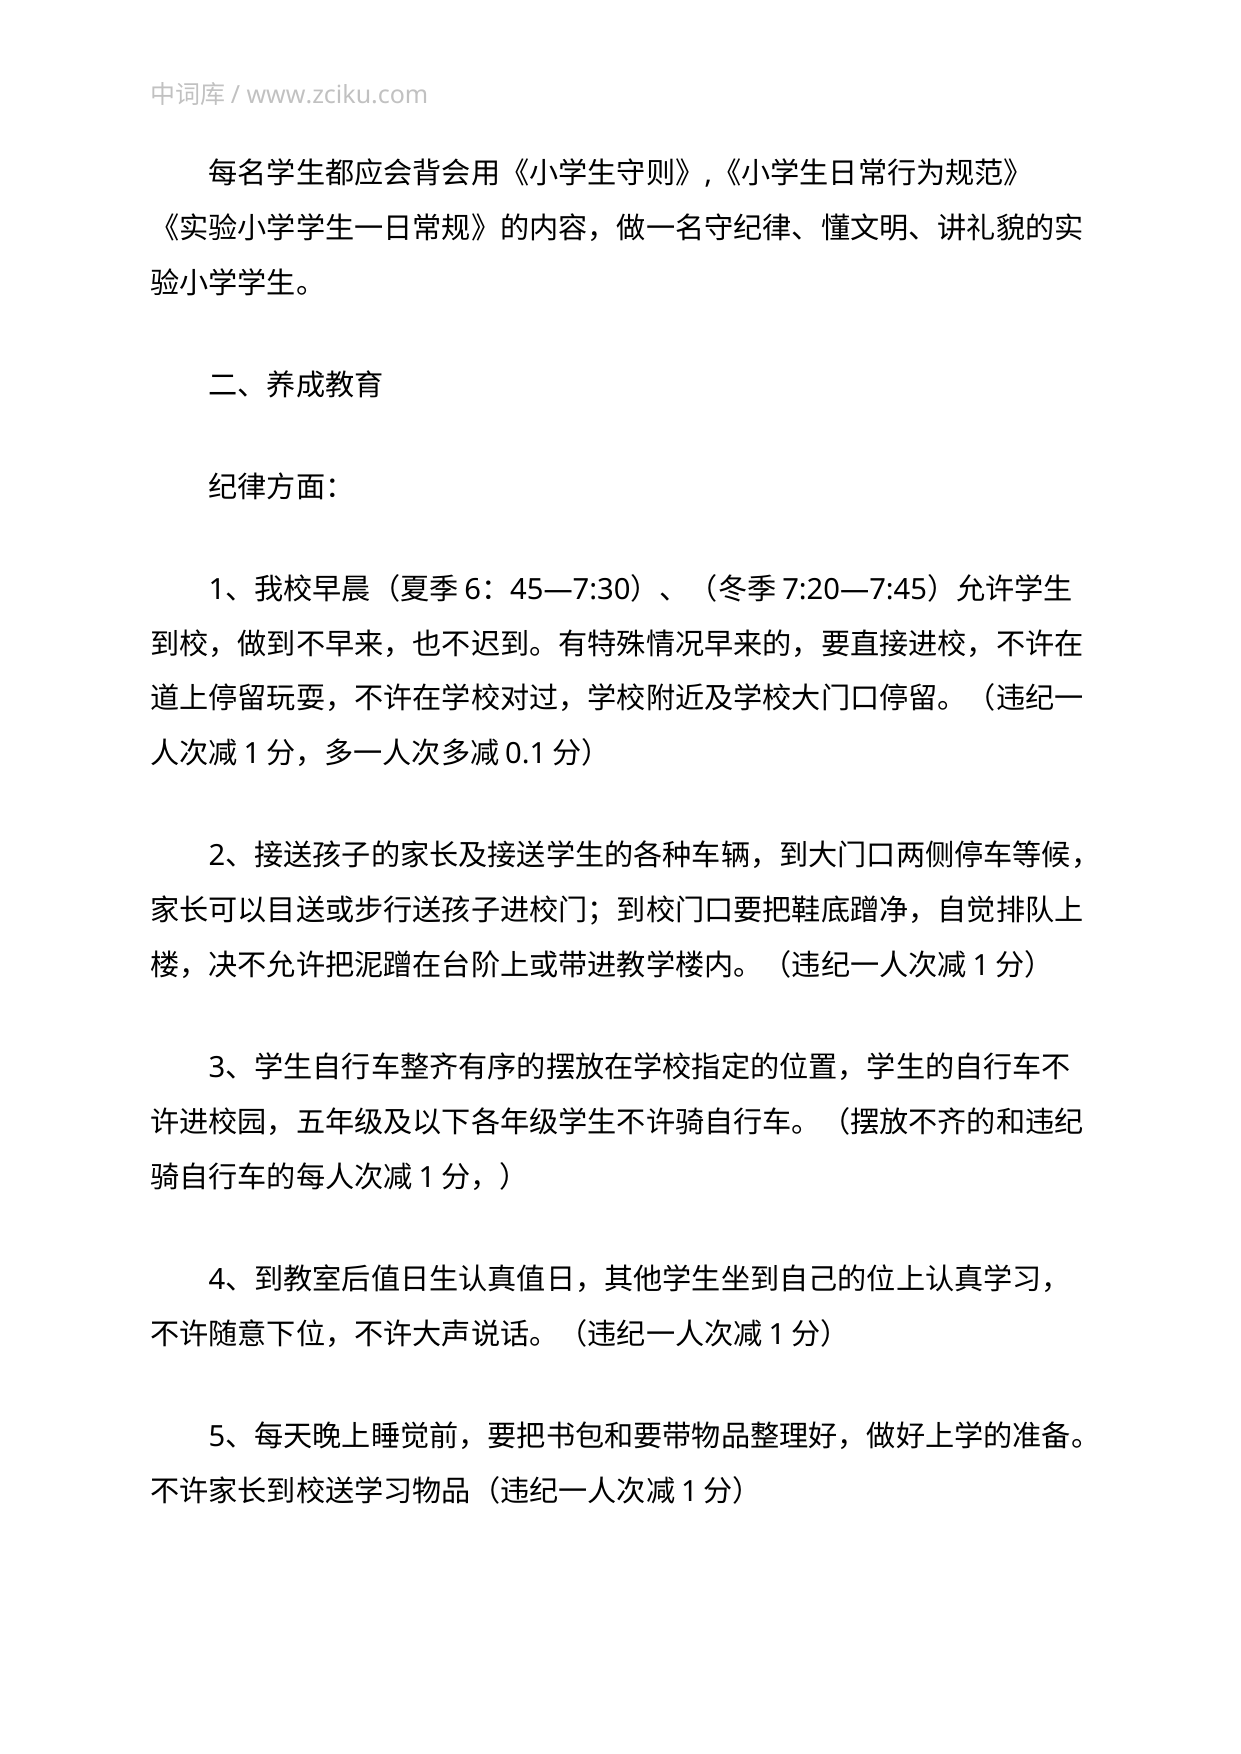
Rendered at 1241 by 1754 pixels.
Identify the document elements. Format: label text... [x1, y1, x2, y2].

text 5、每天晚上睡觉前，要把书包和要带物品整理好，做好上学的准备。不许家长到校送学习物品（违纪一人次减1分） [150, 1413, 1090, 1510]
text 纪律方面： [150, 463, 1090, 506]
text 二、养成教育 [150, 362, 1090, 404]
text 1、我校早晨（夏季6：45—7:30）、（冬季7:20—7:45）允许学生到校，做到不早来，也不迟到。有特殊情况早来的，要直接进校，不许在道上停留玩耍，不许在学校对过，学校附近及学校大门口停留。（违纪一人次减1分，多一人次多减0.1分） [150, 565, 1090, 772]
text 3、学生自行车整齐有序的摆放在学校指定的位置，学生的自行车不许进校园，五年级及以下各年级学生不许骑自行车。（摆放不齐的和违纪骑自行车的每人次减1分，） [150, 1044, 1090, 1196]
text 4、到教室后值日生认真值日，其他学生坐到自己的位上认真学习，不许随意下位，不许大声说话。（违纪一人次减1分） [150, 1256, 1090, 1353]
text 2、接送孩子的家长及接送学生的各种车辆，到大门口两侧停车等候，家长可以目送或步行送孩子进校门；到校门口要把鞋底蹭净，自觉排队上楼，决不允许把泥蹭在台阶上或带进教学楼内。（违纪一人次减1分） [150, 832, 1090, 984]
text 每名学生都应会背会用《小学生守则》,《小学生日常行为规范》《实验小学学生一日常规》的内容，做一名守纪律、懂文明、讲礼貌的实验小学学生。 [150, 150, 1090, 302]
